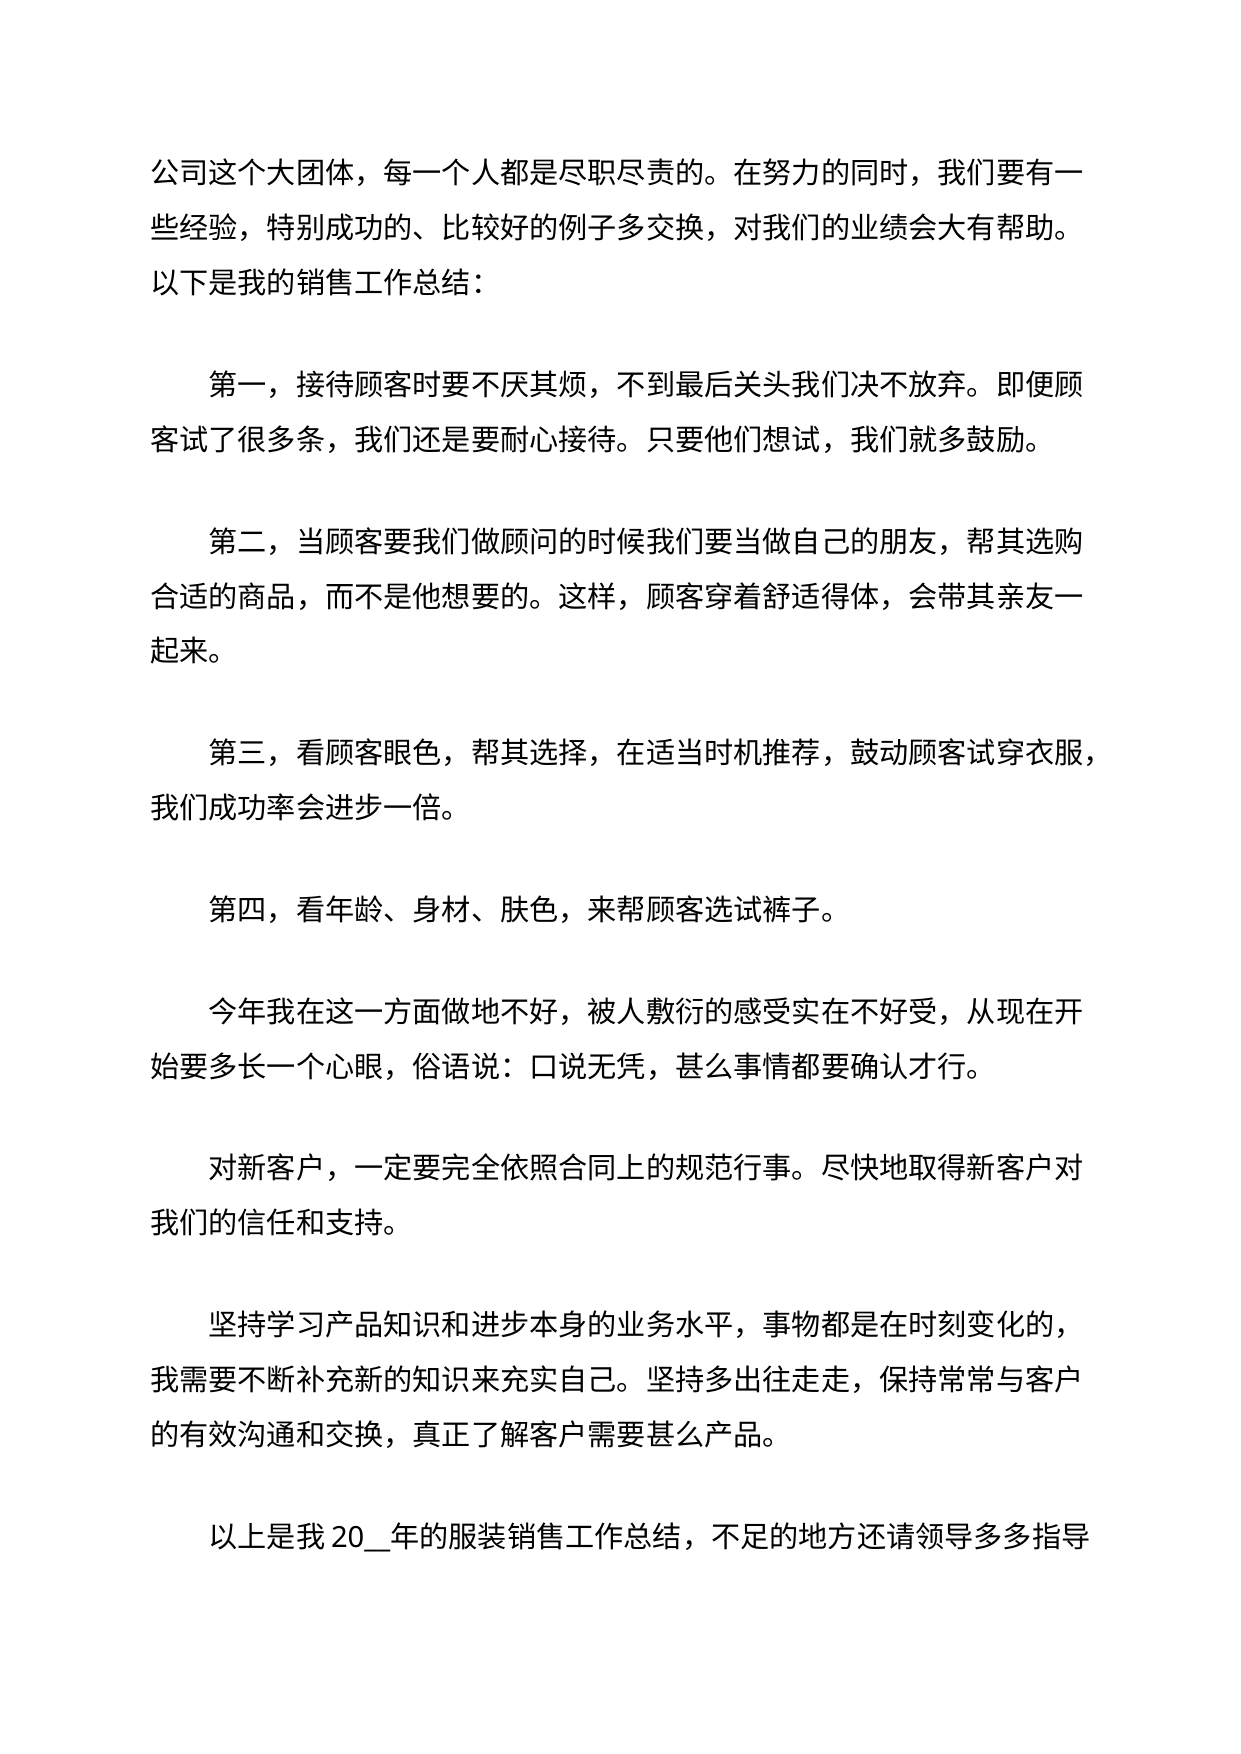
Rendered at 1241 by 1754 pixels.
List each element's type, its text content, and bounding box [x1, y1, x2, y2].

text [150, 150, 1090, 302]
text 第三，看顾客眼色，帮其选择，在适当时机推荐，鼓动顾客试穿衣服，我们成功率会进步一倍。 [150, 730, 1090, 827]
text 今年我在这一方面做地不好，被人敷衍的感受实在不好受，从现在开始要多长一个心眼，俗语说：口说无凭，甚么事情都要确认才行。 [150, 988, 1090, 1085]
text 坚持学习产品知识和进步本身的业务水平，事物都是在时刻变化的，我需要不断补充新的知识来充实自己。坚持多出往走走，保持常常与客户的有效沟通和交换，真正了解客户需要甚么产品。 [150, 1302, 1090, 1454]
text 第四，看年龄、身材、肤色，来帮顾客选试裤子。 [150, 886, 1090, 929]
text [150, 1513, 1090, 1556]
text 第二，当顾客要我们做顾问的时候我们要当做自己的朋友，帮其选购合适的商品，而不是他想要的。这样，顾客穿着舒适得体，会带其亲友一起来。 [150, 518, 1090, 670]
text 对新客户，一定要完全依照合同上的规范行事。尽快地取得新客户对我们的信任和支持。 [150, 1145, 1090, 1242]
text 第一，接待顾客时要不厌其烦，不到最后关头我们决不放弃。即便顾客试了很多条，我们还是要耐心接待。只要他们想试，我们就多鼓励。 [150, 362, 1090, 459]
